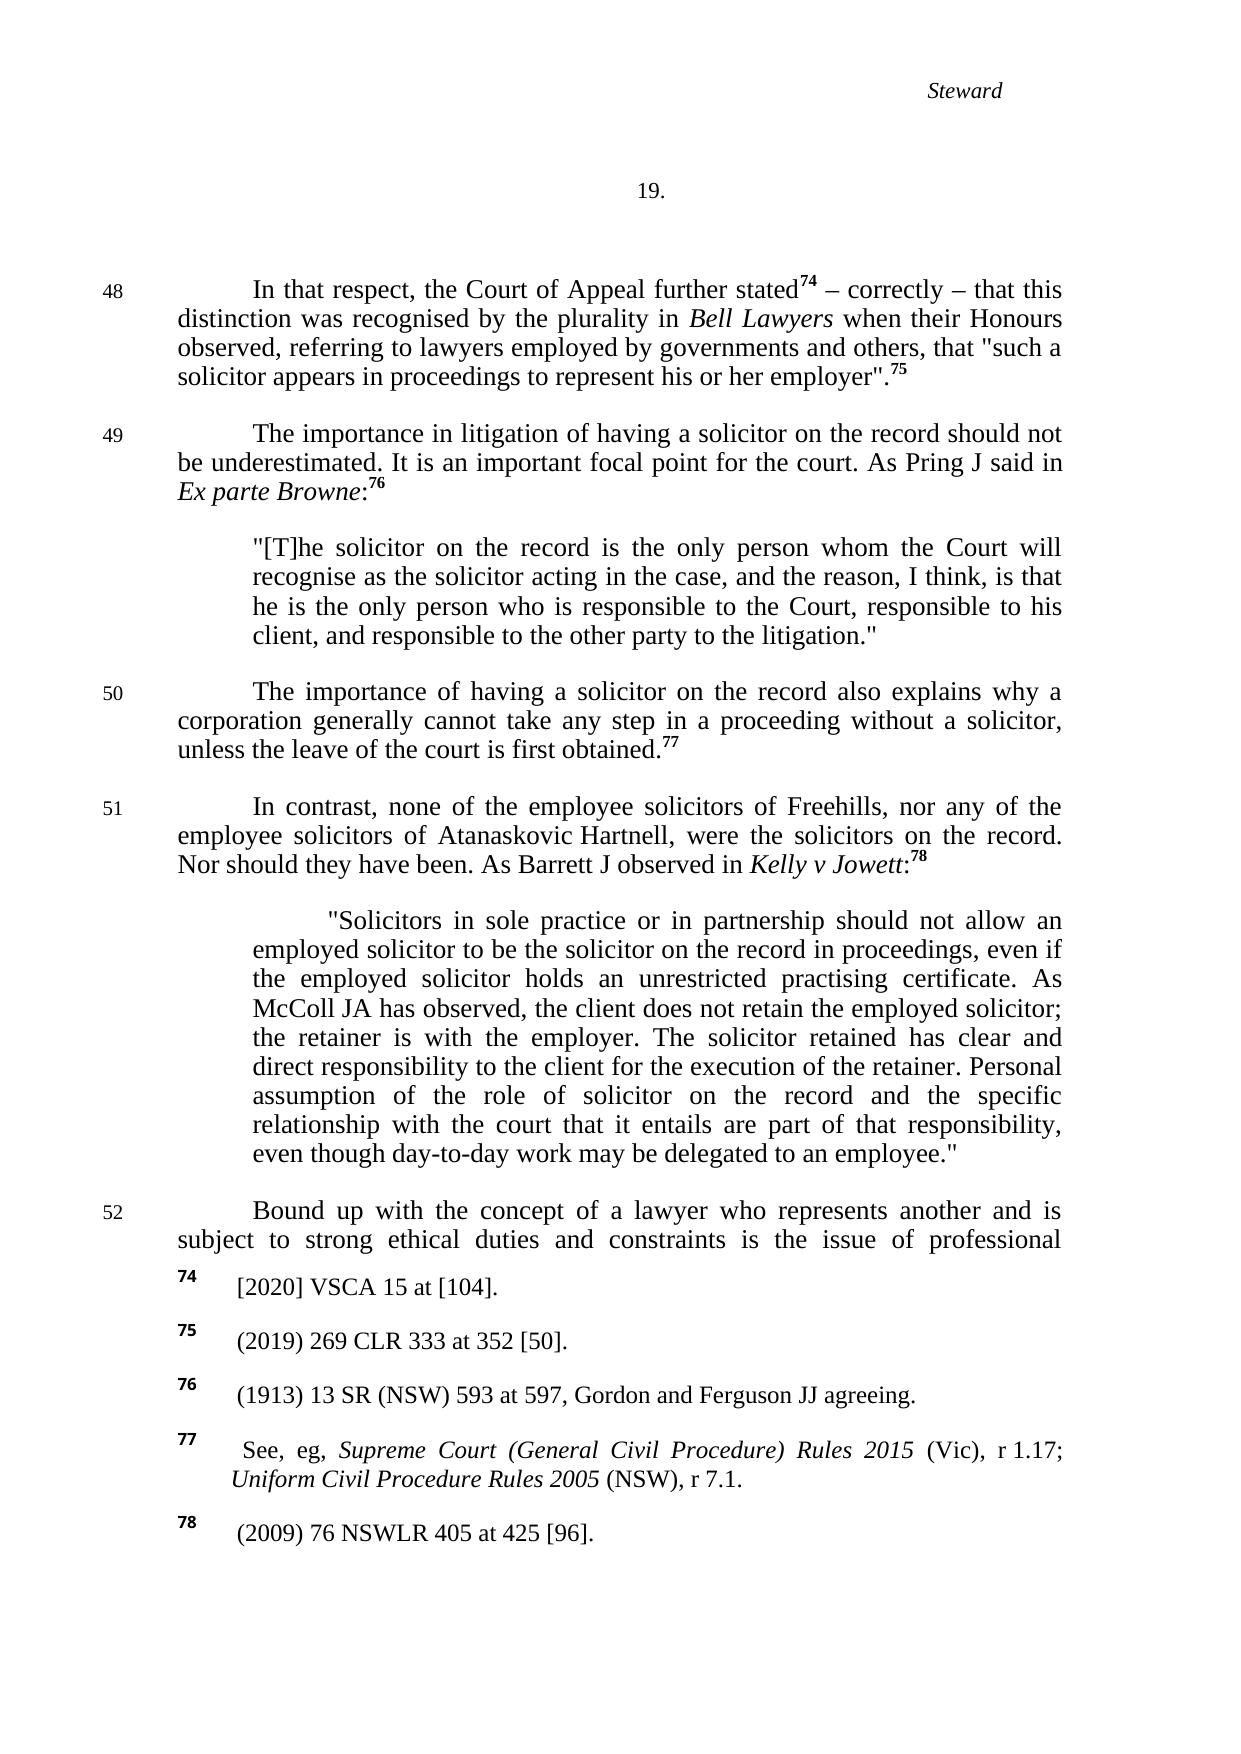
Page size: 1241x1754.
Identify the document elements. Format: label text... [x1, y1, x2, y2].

list In that respect, the Court of Appeal further stated – correctly – that this distinction was recognised by the plurality in Bell Lawyers when their Honours observed, referring to lawyers employed by governments and others, that "such a solicitor appears in proceedings to represent his or her employer". [102, 275, 1063, 392]
text "[T]he solicitor on the record is the only person whom the Court will recognise as the solicitor acting in the case, and the reason, I think, is that he is the only person who is responsible to the Court, responsible to his client, and responsible to the other party to the litigation." [252, 533, 1063, 650]
text "Solicitors in sole practice or in partnership should not allow an employed solicitor to be the solicitor on the record in proceedings, even if the employed solicitor holds an unrestricted practising certificate. As McColl JA has observed, the client does not retain the employed solicitor; the retainer is with the employer. The solicitor retained has clear and direct responsibility to the client for the execution of the retainer. Personal assumption of the role of solicitor on the record and the specific relationship with the court that it entails are part of that responsibility, even though day-to-day work may be delegated to an employee." [252, 906, 1063, 1169]
list In contrast, none of the employee solicitors of Freehills, nor any of the employee solicitors of Atanaskovic Hartnell, were the solicitors on the record. Nor should they have been. As Barrett J observed in Kelly v Jowett: [102, 792, 1063, 879]
list The importance of having a solicitor on the record also explains why a corporation generally cannot take any step in a proceeding without a solicitor, unless the leave of the court is first obtained. [102, 677, 1063, 764]
list The importance in litigation of having a solicitor on the record should not be underestimated. It is an important focal point for the court. As Pring J said in Ex parte Browne: [102, 419, 1063, 506]
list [102, 1196, 1063, 1254]
